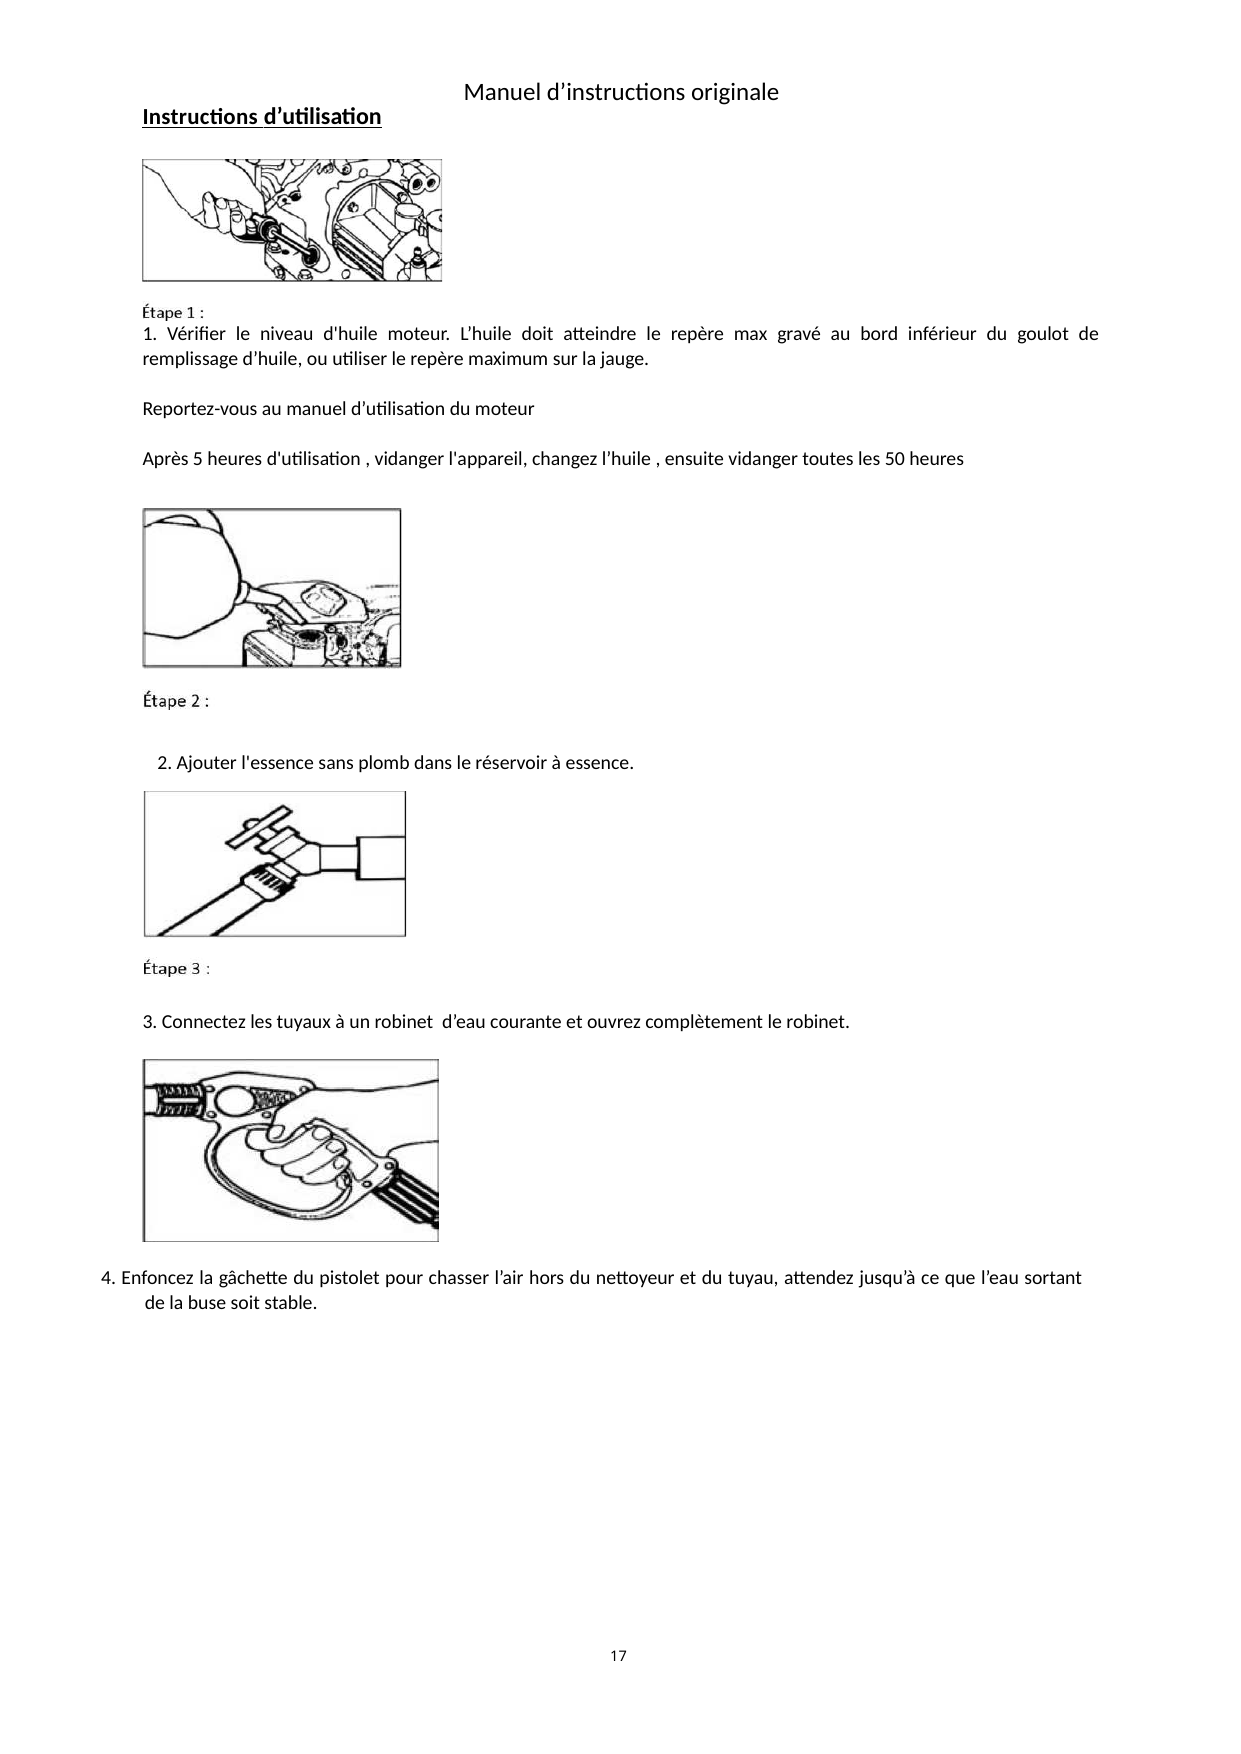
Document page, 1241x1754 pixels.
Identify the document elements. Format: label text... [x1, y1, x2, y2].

text 1. Vérifier le niveau d'huile moteur. L’huile doit atteindre le repère max gravé au bord inférieur du goulot de remplissage d’huile, ou utiliser le repère maximum sur la jauge. [142, 321, 1101, 371]
picture [142, 1059, 439, 1242]
text 3. Connectez les tuyaux à un robinet d’eau courante et ouvrez complètement le robinet. [142, 1009, 1101, 1034]
picture [142, 159, 443, 321]
text 2. Ajouter l'essence sans plomb dans le réservoir à essence. [157, 508, 1101, 774]
picture [142, 508, 402, 710]
picture [143, 791, 407, 977]
text 4. Enfoncez la gâchette du pistolet pour chasser l’air hors du nettoyeur et du tuyau, attendez jusqu’à ce que l’eau sortant de la buse soit stable. [101, 1264, 1084, 1314]
text Instructions d’utilisation [142, 106, 1101, 129]
text Reportez-vous au manuel d’utilisation du moteur [142, 396, 1101, 421]
text Après 5 heures d'utilisation , vidanger l'appareil, changez l’huile , ensuite vidanger toutes les 50 heures [142, 446, 1101, 471]
